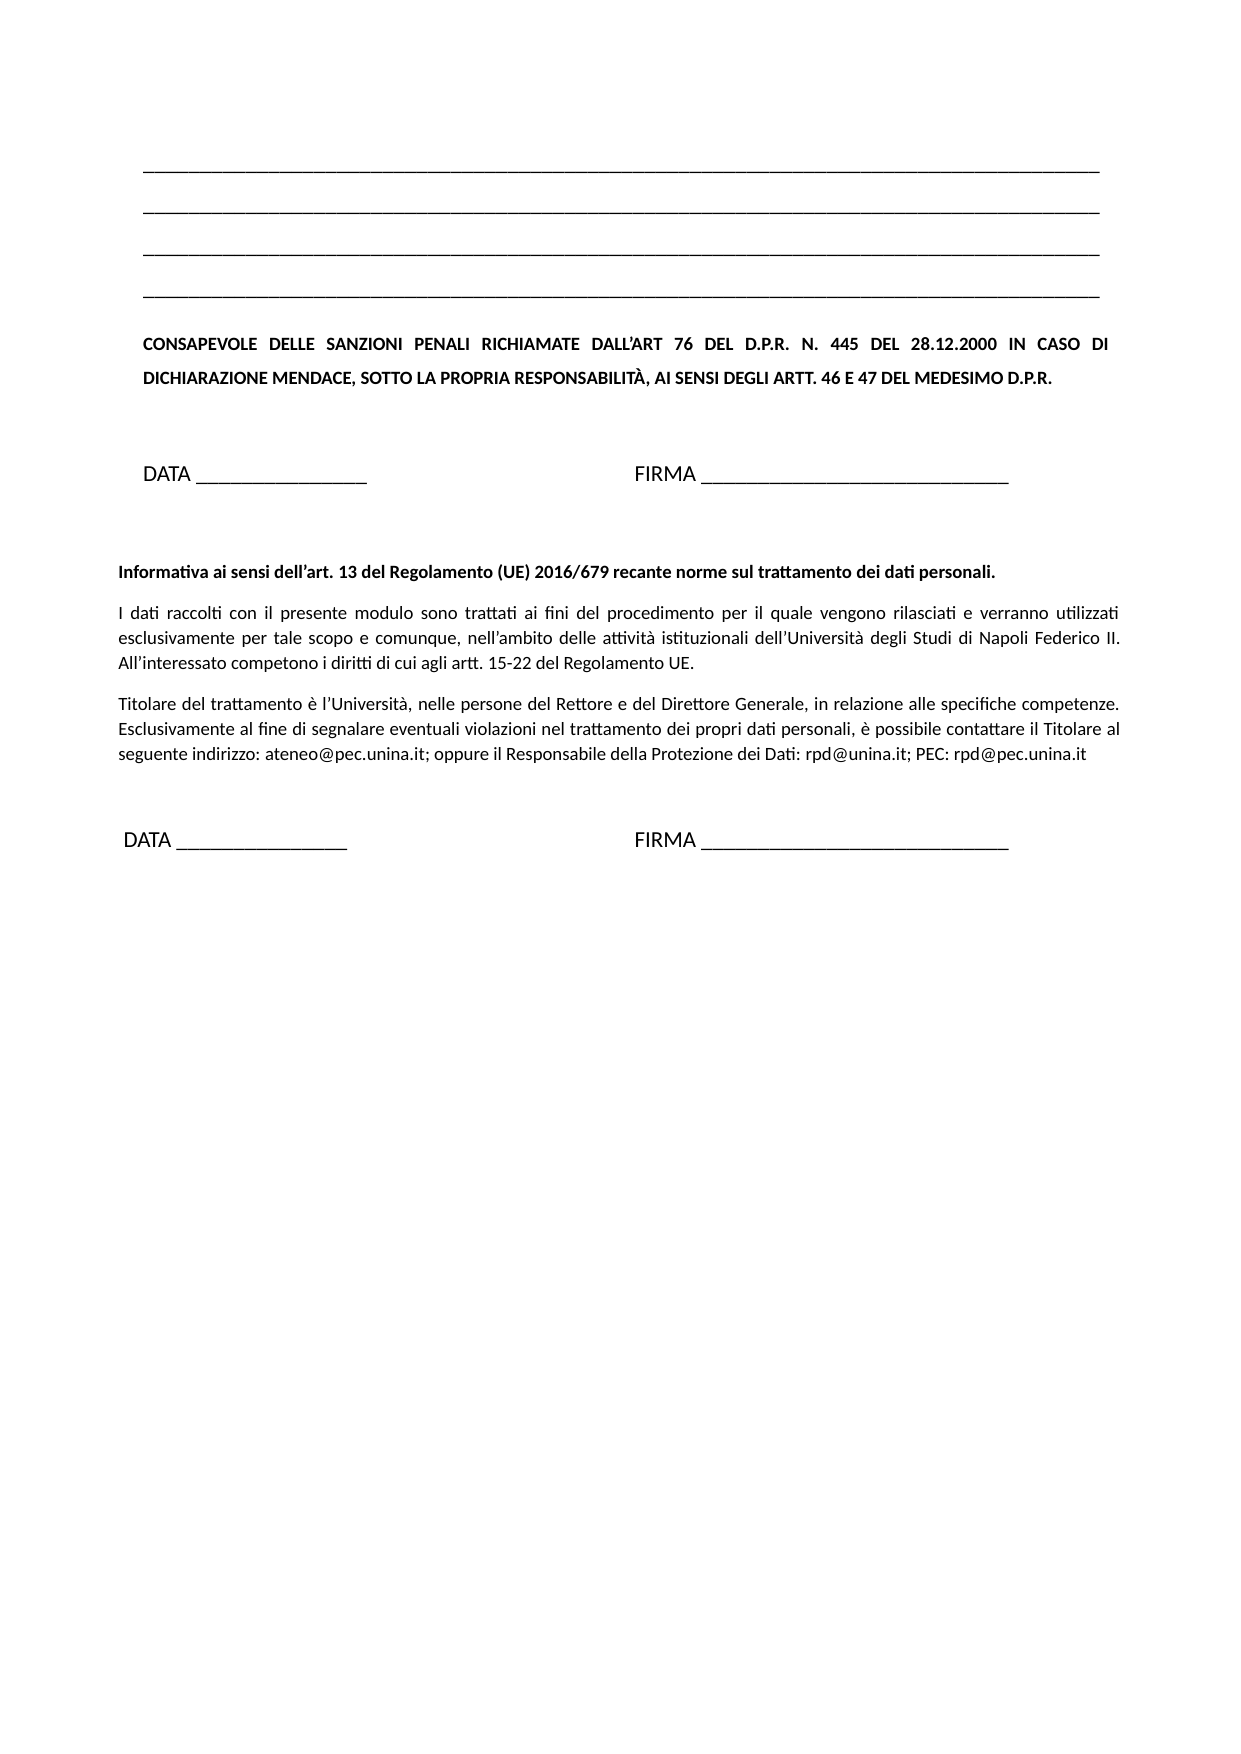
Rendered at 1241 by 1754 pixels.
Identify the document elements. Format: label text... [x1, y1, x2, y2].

text Titolare del trattamento è l’Università, nelle persone del Rettore e del Direttore Generale, in relazione alle specifiche competenze. Esclusivamente al fine di segnalare eventuali violazioni nel trattamento dei propri dati personali, è possibile contattare il Titolare al seguente indirizzo: ateneo@pec.unina.it; oppure il Responsabile della Protezione dei Dati: rpd@unina.it; PEC: rpd@pec.unina.it [118, 692, 1122, 764]
text CONSAPEVOLE DELLE SANZIONI PENALI RICHIAMATE DALL’ART 76 DEL D.P.R. N. 445 DEL 28.12.2000 IN CASO DI DICHIARAZIONE MENDACE, SOTTO LA PROPRIA RESPONSABILITÀ, AI SENSI DEGLI ARTT. 46 E 47 DEL MEDESIMO D.P.R. [143, 332, 1110, 389]
list DATA _______________ FIRMA ___________________________ [118, 825, 1110, 853]
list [143, 148, 1110, 302]
text I dati raccolti con il presente modulo sono trattati ai fini del procedimento per il quale vengono rilasciati e verranno utilizzati esclusivamente per tale scopo e comunque, nell’ambito delle attività istituzionali dell’Università degli Studi di Napoli Federico II. All’interessato competono i diritti di cui agli artt. 15-22 del Regolamento UE. [118, 602, 1122, 674]
text Informativa ai sensi dell’art. 13 del Regolamento (UE) 2016/679 recante norme sul trattamento dei dati personali. [118, 560, 1122, 583]
list DATA _______________ FIRMA ___________________________ [143, 459, 1110, 488]
